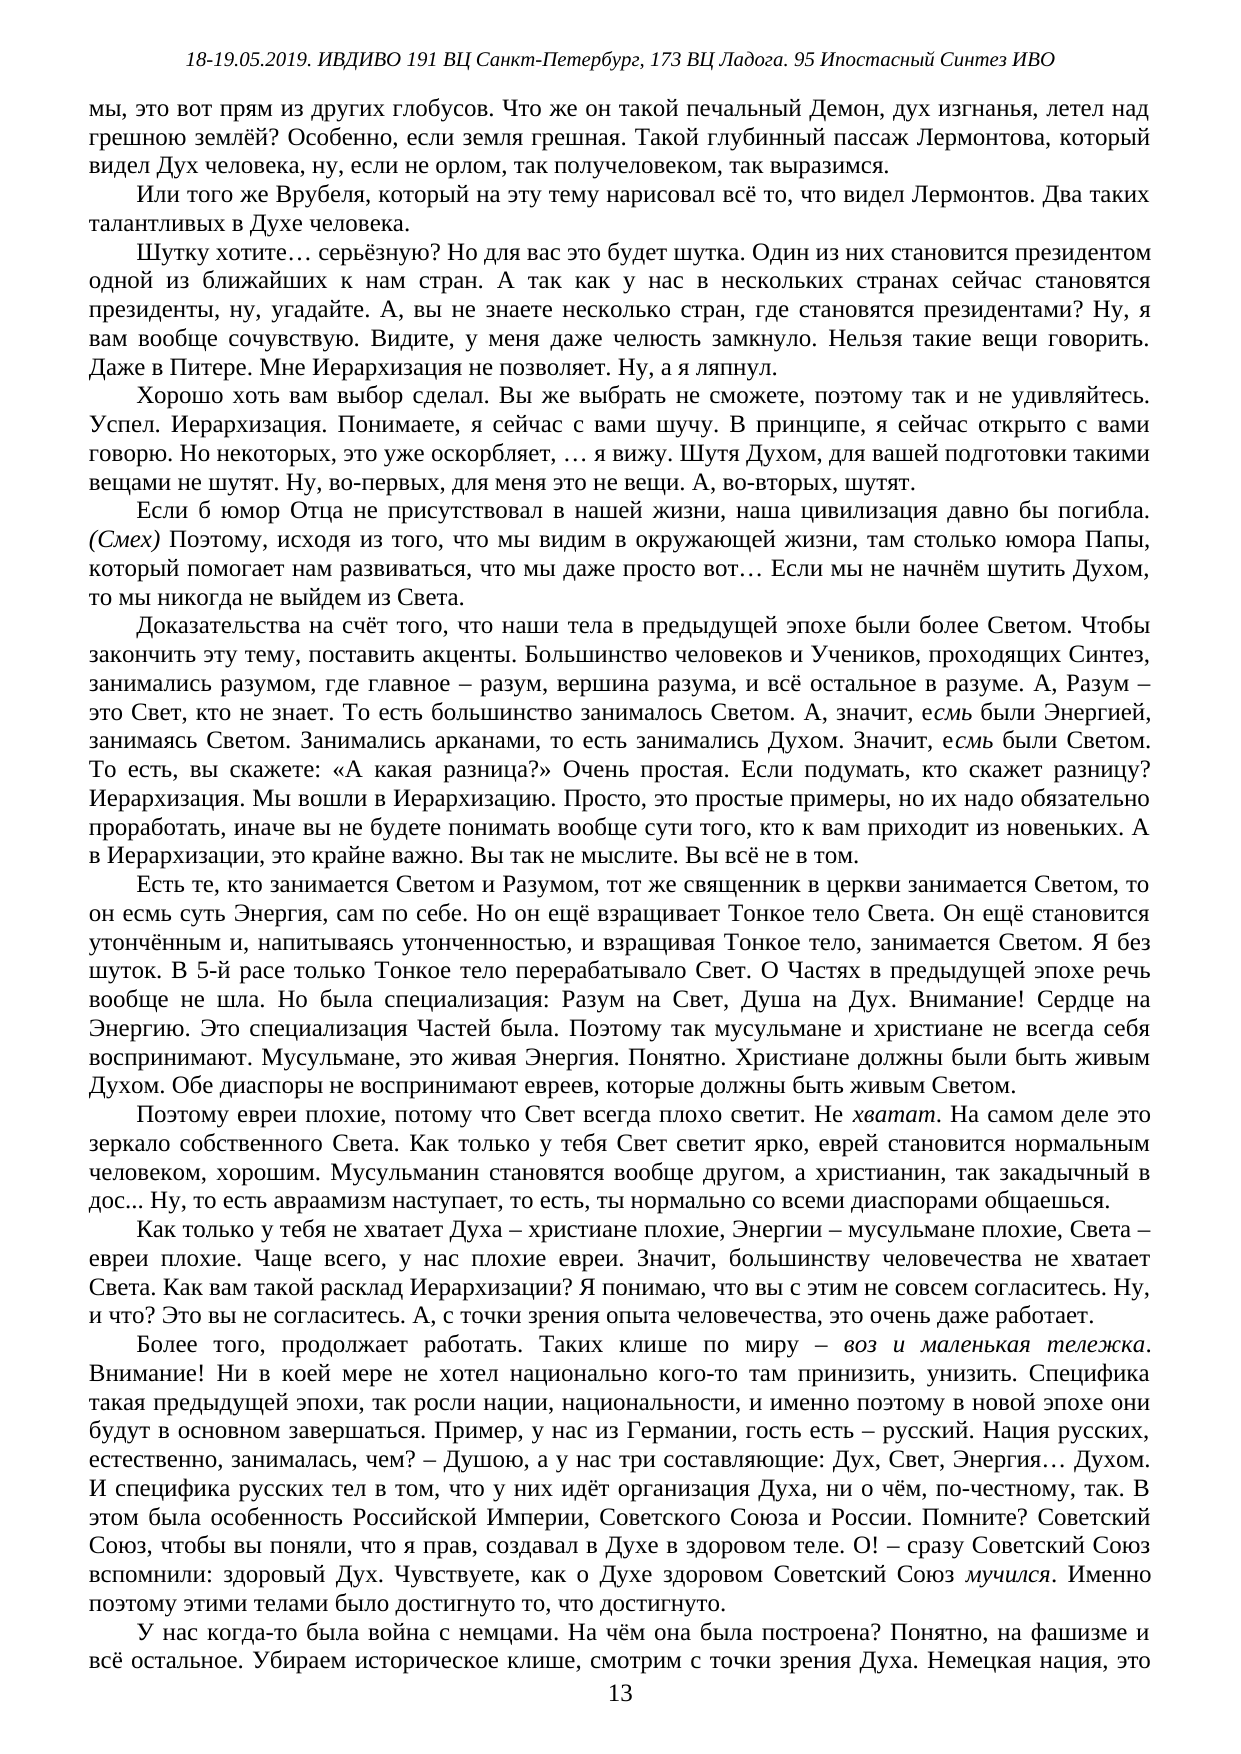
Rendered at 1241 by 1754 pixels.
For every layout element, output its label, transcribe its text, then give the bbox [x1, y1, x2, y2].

text Более того, продолжает работать. Таких клише по миру – воз и маленькая тележка. Внимание! Ни в коей мере не хотел национально кого-то там принизить, унизить. Специфика такая предыдущей эпохи, так росли нации, национальности, и именно поэтому в новой эпохе они будут в основном завершаться. Пример, у нас из Германии, гость есть – русский. Нация русских, естественно, занималась, чем? – Душою, а у нас три составляющие: Дух, Свет, Энергия… Духом. И специфика русских тел в том, что у них идёт организация Духа, ни о чём, по-честному, так. В этом была особенность Российской Империи, Советского Союза и России. Помните? Советский Союз, чтобы вы поняли, что я прав, создавал в Духе в здоровом теле. О! – сразу Советский Союз вспомнили: здоровый Дух. Чувствуете, как о Духе здоровом Советский Союз мучился. Именно поэтому этими телами было достигнуто то, что достигнуто. [89, 1329, 1152, 1617]
text Есть те, кто занимается Светом и Разумом, тот же священник в церкви занимается Светом, то он есмь суть Энергия, сам по себе. Но он ещё взращивает Тонкое тело Света. Он ещё становится утончённым и, напитываясь утонченностью, и взращивая Тонкое тело, занимается Светом. Я без шуток. В 5-й расе только Тонкое тело перерабатывало Свет. О Частях в предыдущей эпохе речь вообще не шла. Но была специализация: Разум на Свет, Душа на Дух. Внимание! Сердце на Энергию. Это специализация Частей была. Поэтому так мусульмане и христиане не всегда себя воспринимают. Мусульмане, это живая Энергия. Понятно. Христиане должны были быть живым Духом. Обе диаспоры не воспринимают евреев, которые должны быть живым Светом. [89, 869, 1152, 1099]
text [89, 93, 1152, 179]
text Хорошо хоть вам выбор сделал. Вы же выбрать не сможете, поэтому так и не удивляйтесь. Успел. Иерархизация. Понимаете, я сейчас с вами шучу. В принципе, я сейчас открыто с вами говорю. Но некоторых, это уже оскорбляет, … я вижу. Шутя Духом, для вашей подготовки такими вещами не шутят. Ну, во-первых, для меня это не вещи. А, во-вторых, шутят. [89, 380, 1152, 495]
text Как только у тебя не хватает Духа – христиане плохие, Энергии – мусульмане плохие, Света – евреи плохие. Чаще всего, у нас плохие евреи. Значит, большинству человечества не хватает Света. Как вам такой расклад Иерархизации? Я понимаю, что вы с этим не совсем согласитесь. Ну, и что? Это вы не согласитесь. А, с точки зрения опыта человечества, это очень даже работает. [89, 1214, 1152, 1329]
text Шутку хотите… серьёзную? Но для вас это будет шутка. Один из них становится президентом одной из ближайших к нам стран. А так как у нас в нескольких странах сейчас становятся президенты, ну, угадайте. А, вы не знаете несколько стран, где становятся президентами? Ну, я вам вообще сочувствую. Видите, у меня даже челюсть замкнуло. Нельзя такие вещи говорить. Даже в Питере. Мне Иерархизация не позволяет. Ну, а я ляпнул. [89, 237, 1152, 380]
text Поэтому евреи плохие, потому что Свет всегда плохо светит. Не хватат. На самом деле это зеркало собственного Света. Как только у тебя Свет светит ярко, еврей становится нормальным человеком, хорошим. Мусульманин становятся вообще другом, а христианин, так закадычный в дос... Ну, то есть авраамизм наступает, то есть, ты нормально со всеми диаспорами общаешься. [89, 1099, 1152, 1214]
text Или того же Врубеля, который на эту тему нарисовал всё то, что видел Лермонтов. Два таких талантливых в Духе человека. [89, 179, 1152, 237]
text Доказательства на счёт того, что наши тела в предыдущей эпохе были более Светом. Чтобы закончить эту тему, поставить акценты. Большинство человеков и Учеников, проходящих Синтез, занимались разумом, где главное – разум, вершина разума, и всё остальное в разуме. А, Разум – это Свет, кто не знает. То есть большинство занималось Светом. А, значит, есмь были Энергией, занимаясь Светом. Занимались арканами, то есть занимались Духом. Значит, есмь были Светом. То есть, вы скажете: «А какая разница?» Очень простая. Если подумать, кто скажет разницу? Иерархизация. Мы вошли в Иерархизацию. Просто, это простые примеры, но их надо обязательно проработать, иначе вы не будете понимать вообще сути того, кто к вам приходит из новеньких. А в Иерархизации, это крайне важно. Вы так не мыслите. Вы всё не в том. [89, 610, 1152, 869]
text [89, 1617, 1152, 1674]
text Если б юмор Отца не присутствовал в нашей жизни, наша цивилизация давно бы погибла. (Смех) Поэтому, исходя из того, что мы видим в окружающей жизни, там столько юмора Папы, который помогает нам развиваться, что мы даже просто вот… Если мы не начнём шутить Духом, то мы никогда не выйдем из Света. [89, 495, 1152, 610]
